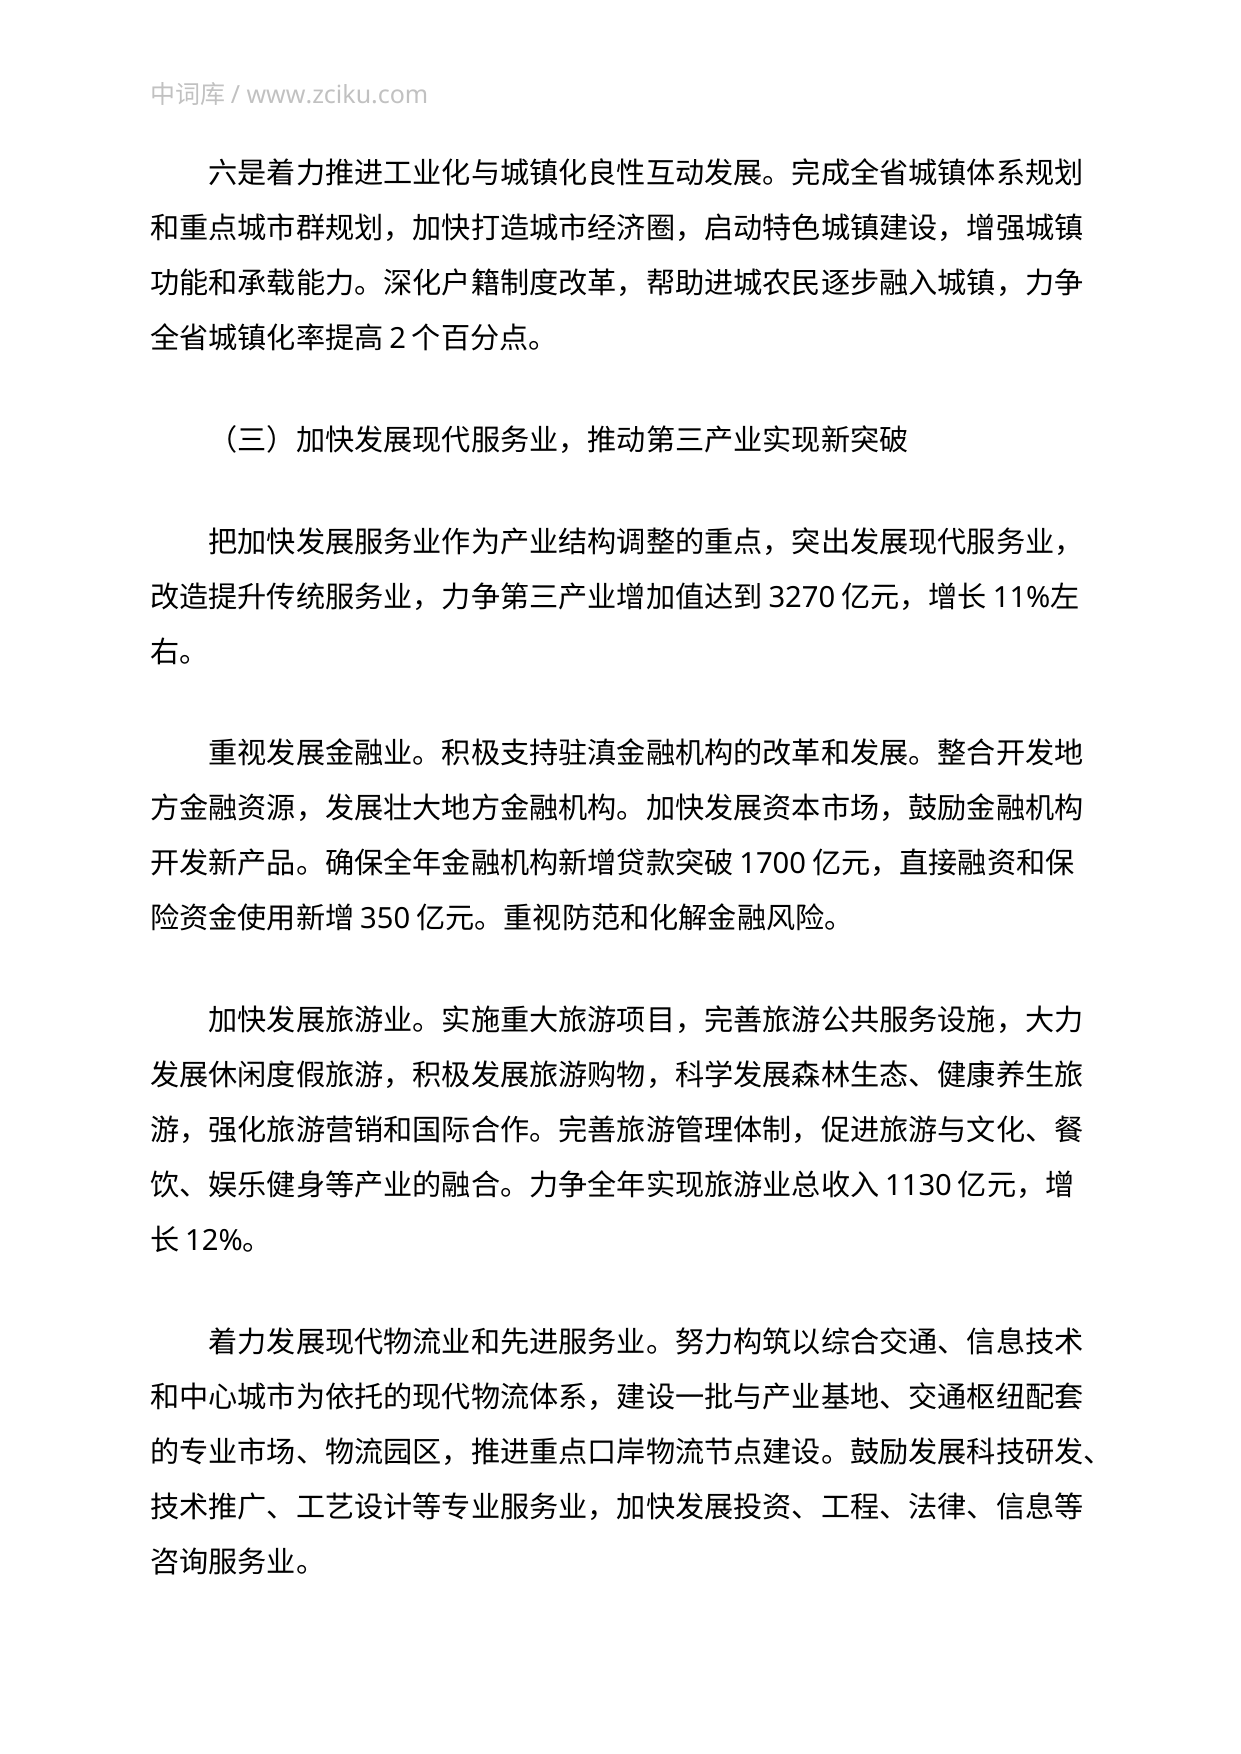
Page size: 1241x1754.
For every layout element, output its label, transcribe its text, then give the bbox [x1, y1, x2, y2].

text 加快发展旅游业。实施重大旅游项目，完善旅游公共服务设施，大力发展休闲度假旅游，积极发展旅游购物，科学发展森林生态、健康养生旅游，强化旅游营销和国际合作。完善旅游管理体制，促进旅游与文化、餐饮、娱乐健身等产业的融合。力争全年实现旅游业总收入1130亿元，增长12%。 [150, 997, 1090, 1259]
text 六是着力推进工业化与城镇化良性互动发展。完成全省城镇体系规划和重点城市群规划，加快打造城市经济圈，启动特色城镇建设，增强城镇功能和承载能力。深化户籍制度改革，帮助进城农民逐步融入城镇，力争全省城镇化率提高2个百分点。 [150, 150, 1090, 357]
text 重视发展金融业。积极支持驻滇金融机构的改革和发展。整合开发地方金融资源，发展壮大地方金融机构。加快发展资本市场，鼓励金融机构开发新产品。确保全年金融机构新增贷款突破1700亿元，直接融资和保险资金使用新增350亿元。重视防范和化解金融风险。 [150, 730, 1090, 937]
text 把加快发展服务业作为产业结构调整的重点，突出发展现代服务业，改造提升传统服务业，力争第三产业增加值达到3270亿元，增长11%左右。 [150, 518, 1090, 671]
text 着力发展现代物流业和先进服务业。努力构筑以综合交通、信息技术和中心城市为依托的现代物流体系，建设一批与产业基地、交通枢纽配套的专业市场、物流园区，推进重点口岸物流节点建设。鼓励发展科技研发、技术推广、工艺设计等专业服务业，加快发展投资、工程、法律、信息等咨询服务业。 [150, 1318, 1090, 1580]
text （三）加快发展现代服务业，推动第三产业实现新突破 [150, 417, 1090, 459]
